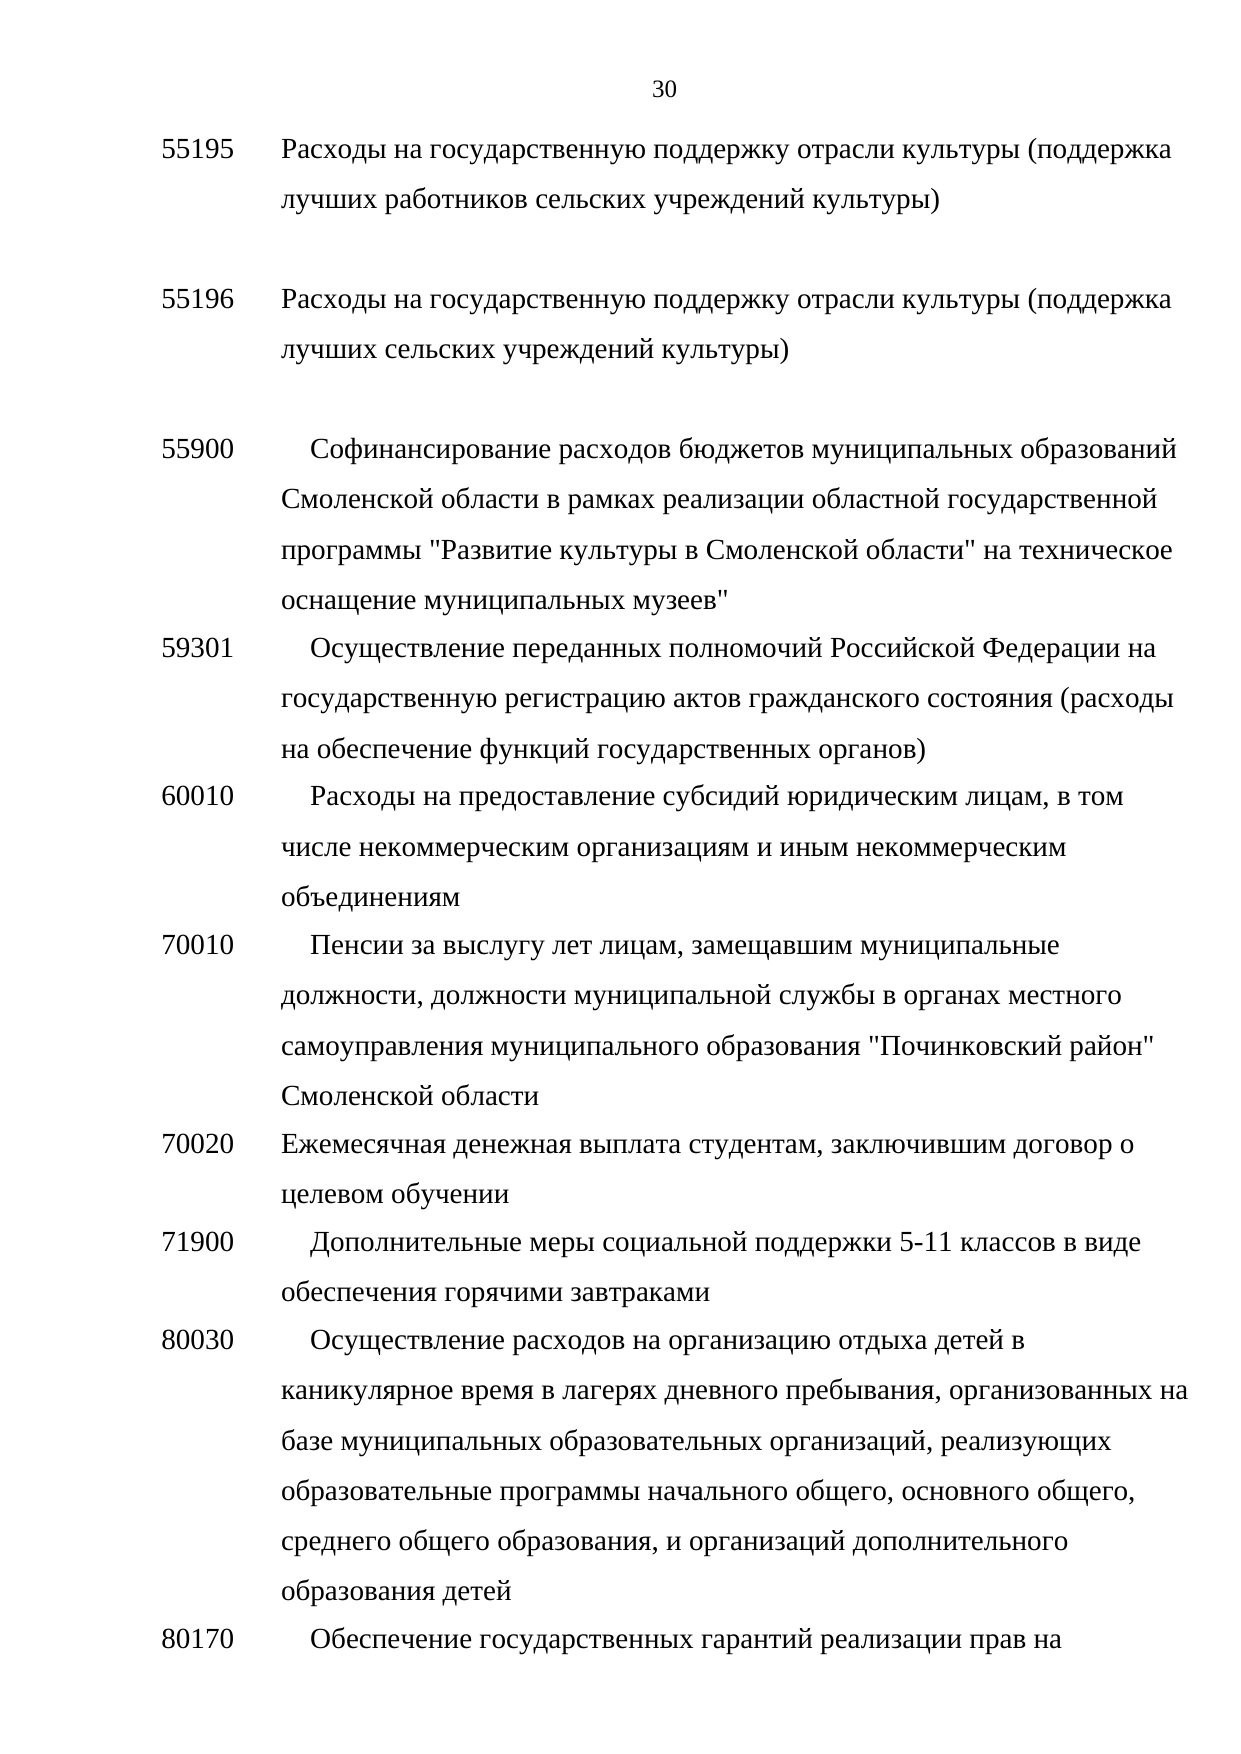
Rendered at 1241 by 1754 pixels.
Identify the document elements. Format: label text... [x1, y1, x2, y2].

table_cell Расходы на государственную поддержку отрасли культуры (поддержка лучших работников сельских учреждений культуры) [270, 131, 1203, 281]
table_cell Осуществление расходов на организацию отдыха детей в каникулярное время в лагерях дневного пребывания, организованных на базе муниципальных образовательных организаций, реализующих образовательные программы начального общего, основного общего, среднего общего образования, и организаций дополнительного образования детей [270, 1322, 1203, 1621]
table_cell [270, 1621, 1203, 1665]
table_cell 55195 [125, 131, 269, 281]
table_cell 59301 [125, 630, 269, 778]
table_cell Расходы на государственную поддержку отрасли культуры (поддержка лучших сельских учреждений культуры) [270, 281, 1203, 431]
table_cell 60010 [125, 779, 269, 927]
table_cell Пенсии за выслугу лет лицам, замещавшим муниципальные должности, должности муниципальной службы в органах местного самоуправления муниципального образования "Починковский район" Смоленской области [270, 927, 1203, 1126]
table_cell 55900 [125, 431, 269, 630]
table_cell Осуществление переданных полномочий Российской Федерации на государственную регистрацию актов гражданского состояния (расходы на обеспечение функций государственных органов) [270, 630, 1203, 778]
table_cell Дополнительные меры социальной поддержки 5-11 классов в виде обеспечения горячими завтраками [270, 1224, 1203, 1322]
table_cell Софинансирование расходов бюджетов муниципальных образований Смоленской области в рамках реализации областной государственной программы "Развитие культуры в Смоленской области" на техническое оснащение муниципальных музеев" [270, 431, 1203, 630]
table_cell 80030 [125, 1322, 269, 1621]
table_cell Ежемесячная денежная выплата студентам, заключившим договор о целевом обучении [270, 1126, 1203, 1224]
table_cell Расходы на предоставление субсидий юридическим лицам, в том числе некоммерческим организациям и иным некоммерческим объединениям [270, 779, 1203, 927]
table_cell 80170 [125, 1621, 269, 1665]
table_cell 70010 [125, 927, 269, 1126]
table_cell 55196 [125, 281, 269, 431]
table_cell 71900 [125, 1224, 269, 1322]
table_cell 70020 [125, 1126, 269, 1224]
